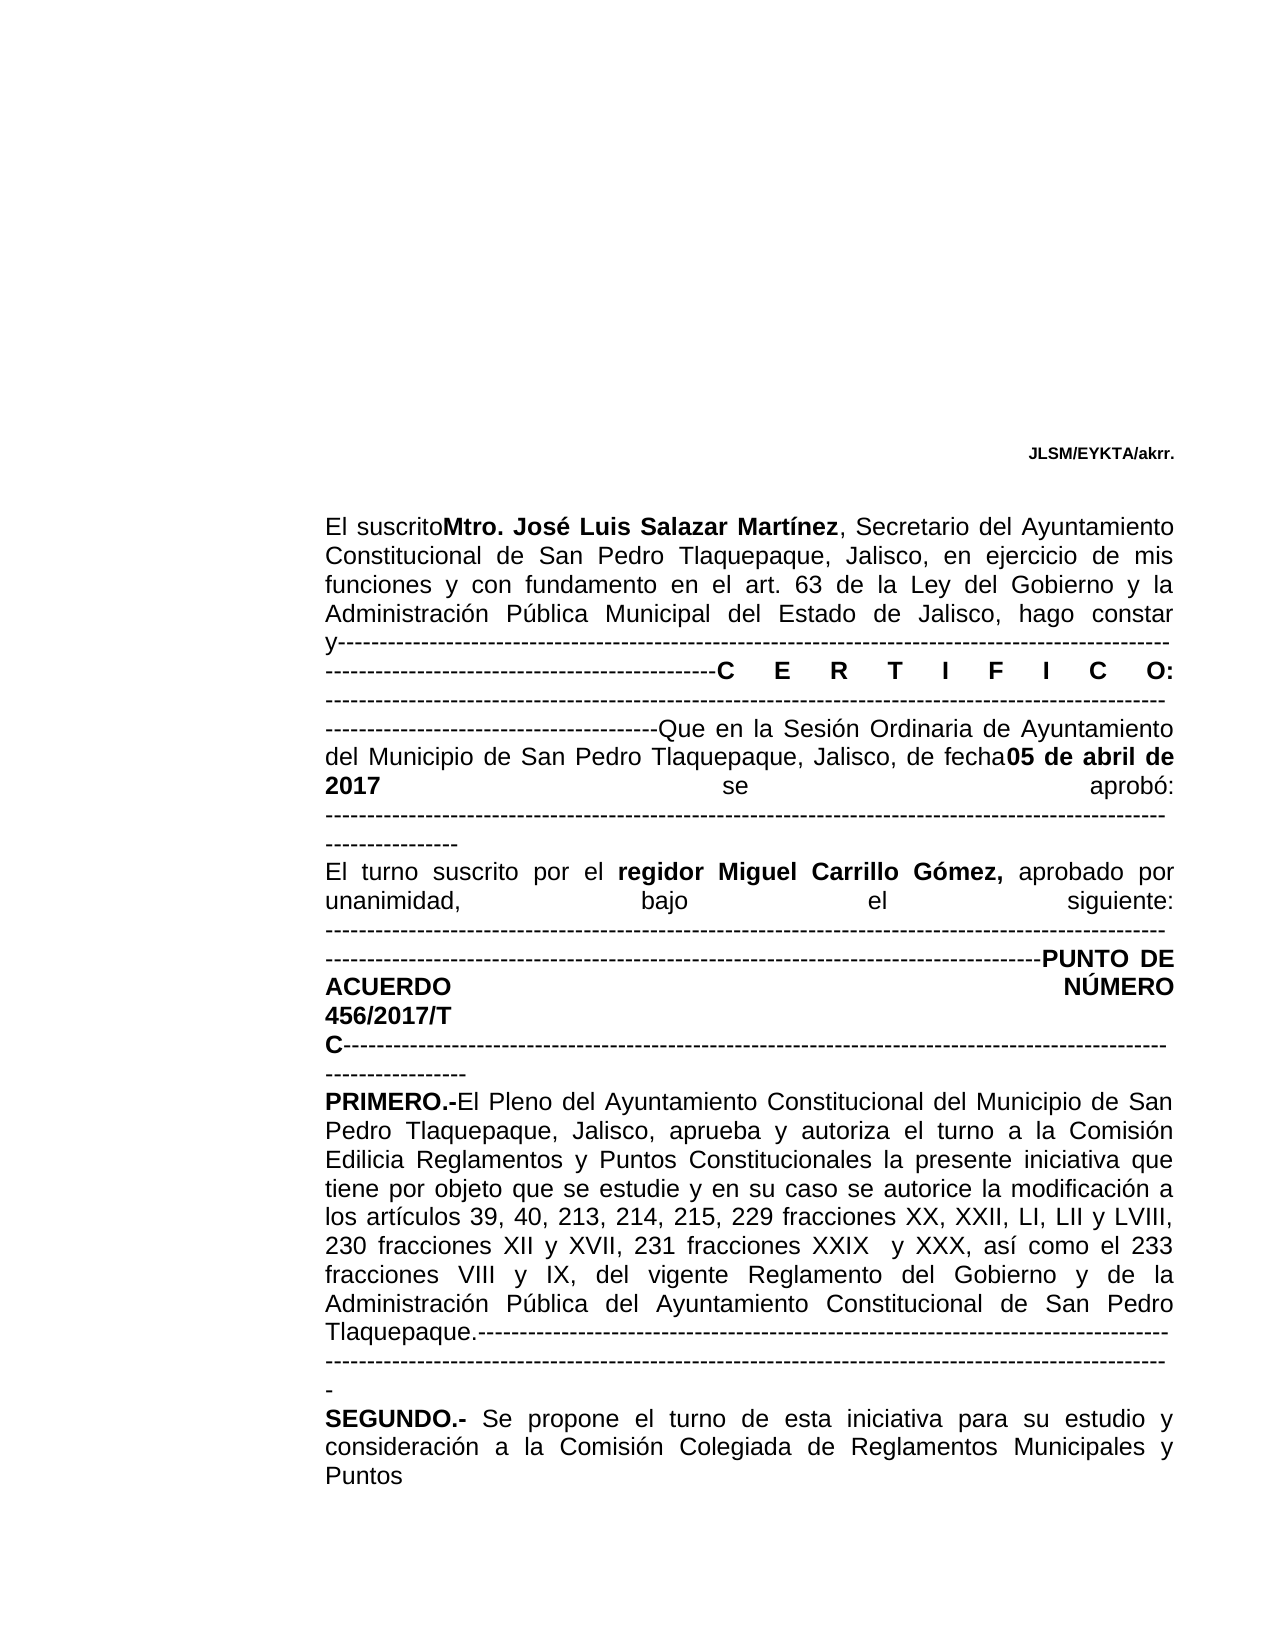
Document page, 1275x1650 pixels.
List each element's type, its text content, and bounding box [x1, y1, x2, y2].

text El turno suscrito por el regidor Miguel Carrillo Gómez, aprobado por unanimidad, bajo el siguiente: -------------------------------------------------------------------------------------------------------------------------------------------------------------------------------------------PUNTO DE ACUERDO NÚMERO 456/2017/TC-------------------------------------------------------------------------------------------------------------------- [325, 857, 1174, 1087]
text El suscritoMtro. José Luis Salazar Martínez, Secretario del Ayuntamiento Constitucional de San Pedro Tlaquepaque, Jalisco, en ejercicio de mis funciones y con fundamento en el art. 63 de la Ley del Gobierno y la Administración Pública Municipal del Estado de Jalisco, hago constar y---------------------------------------------------------------------------------------------------------------------------------------------------C E R T I F I C O: ---------------------------------------------------------------------------------------------------------------------------------------------Que en la Sesión Ordinaria de Ayuntamiento del Municipio de San Pedro Tlaquepaque, Jalisco, de fecha05 de abril de 2017 se aprobó: --------------------------------------------------------------------------------------------------------------------- [325, 512, 1174, 857]
text PRIMERO.-El Pleno del Ayuntamiento Constitucional del Municipio de San Pedro Tlaquepaque, Jalisco, aprueba y autoriza el turno a la Comisión Edilicia Reglamentos y Puntos Constitucionales la presente iniciativa que tiene por objeto que se estudie y en su caso se autorice la modificación a los artículos 39, 40, 213, 214, 215, 229 fracciones XX, XXII, LI, LII y LVIII, 230 fracciones XII y XVII, 231 fracciones XXIX y XXX, así como el 233 fracciones VIII y IX, del vigente Reglamento del Gobierno y de la Administración Pública del Ayuntamiento Constitucional de San Pedro Tlaquepaque.----------------------------------------------------------------------------------------------------------------------------------------------------------------------------------------- [325, 1087, 1174, 1403]
text JLSM/EYKTA/akrr. [325, 443, 1174, 463]
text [325, 1403, 1174, 1490]
